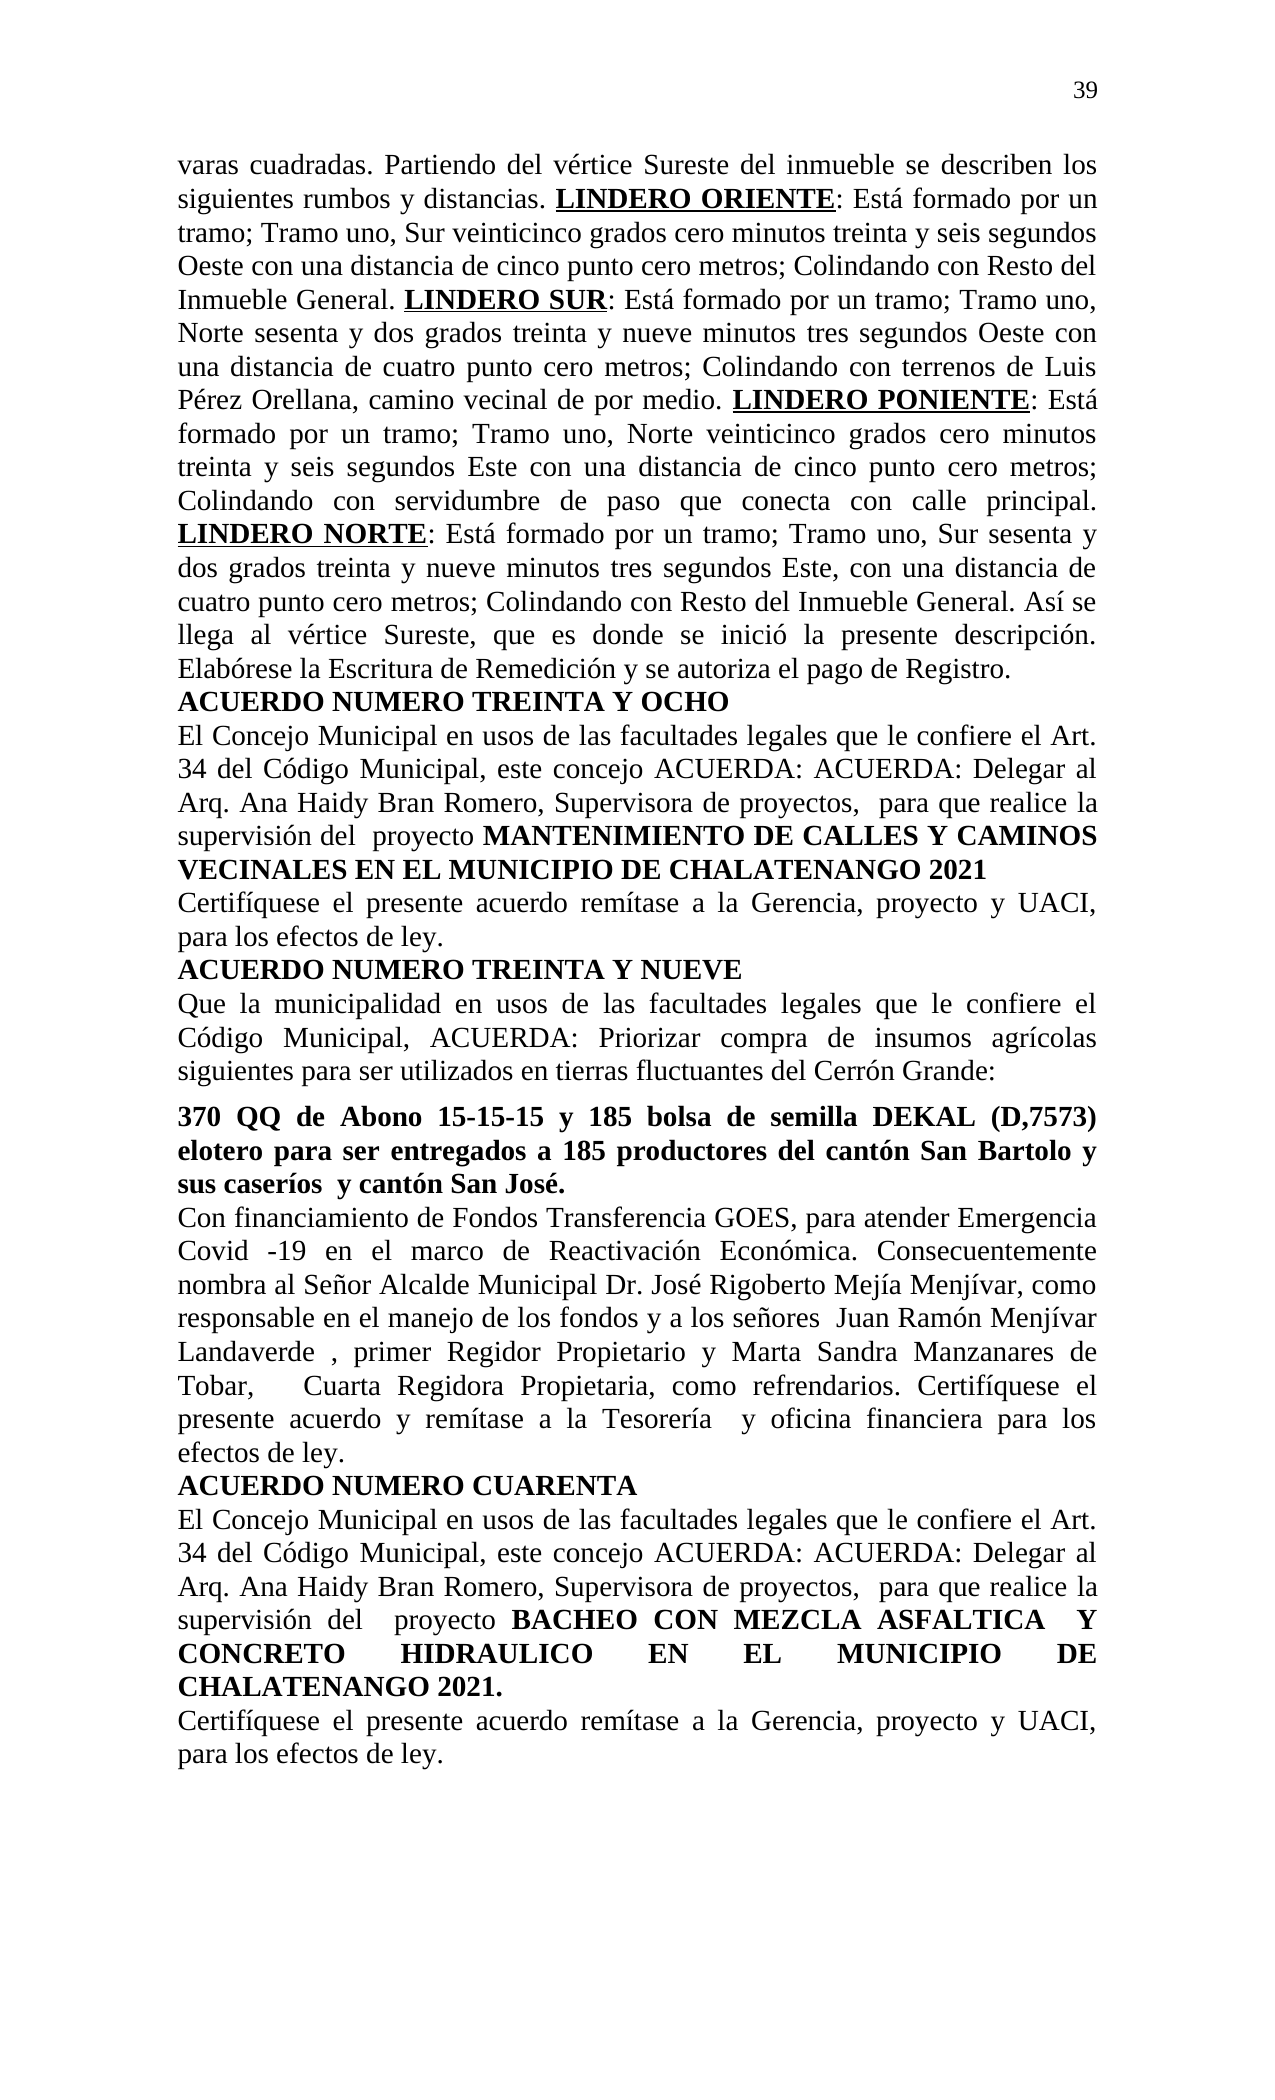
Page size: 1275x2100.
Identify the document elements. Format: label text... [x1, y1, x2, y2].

text Que la municipalidad en usos de las facultades legales que le confiere el Código Municipal, ACUERDA: Priorizar compra de insumos agrícolas siguientes para ser utilizados en tierras fluctuantes del Cerrón Grande: [177, 986, 1098, 1087]
text 370 QQ de Abono 15-15-15 y 185 bolsa de semilla DEKAL (D,7573) elotero para ser entregados a 185 productores del cantón San Bartolo y sus caseríos y cantón San José. [177, 1099, 1098, 1200]
text Certifíquese el presente acuerdo remítase a la Gerencia, proyecto y UACI, para los efectos de ley. [177, 886, 1098, 953]
text Con financiamiento de Fondos Transferencia GOES, para atender Emergencia Covid -19 en el marco de Reactivación Económica. Consecuentemente nombra al Señor Alcalde Municipal Dr. José Rigoberto Mejía Menjívar, como responsable en el manejo de los fondos y a los señores Juan Ramón Menjívar Landaverde , primer Regidor Propietario y Marta Sandra Manzanares de Tobar, Cuarta Regidora Propietaria, como refrendarios. Certifíquese el presente acuerdo y remítase a la Tesorería y oficina financiera para los efectos de ley. [177, 1200, 1098, 1468]
text El Concejo Municipal en usos de las facultades legales que le confiere el Art. 34 del Código Municipal, este concejo ACUERDA: ACUERDA: Delegar al Arq. Ana Haidy Bran Romero, Supervisora de proyectos, para que realice la supervisión del proyecto MANTENIMIENTO DE CALLES Y CAMINOS VECINALES EN EL MUNICIPIO DE CHALATENANGO 2021 [177, 718, 1098, 886]
text ACUERDO NUMERO TREINTA Y NUEVE [177, 953, 1098, 986]
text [177, 148, 1098, 684]
text ACUERDO NUMERO TREINTA Y OCHO [177, 684, 1098, 718]
text Certifíquese el presente acuerdo remítase a la Gerencia, proyecto y UACI, para los efectos de ley. [177, 1703, 1098, 1770]
text ACUERDO NUMERO CUARENTA [177, 1468, 1098, 1502]
text El Concejo Municipal en usos de las facultades legales que le confiere el Art. 34 del Código Municipal, este concejo ACUERDA: ACUERDA: Delegar al Arq. Ana Haidy Bran Romero, Supervisora de proyectos, para que realice la supervisión del proyecto BACHEO CON MEZCLA ASFALTICA Y CONCRETO HIDRAULICO EN EL MUNICIPIO DE CHALATENANGO 2021. [177, 1502, 1098, 1703]
